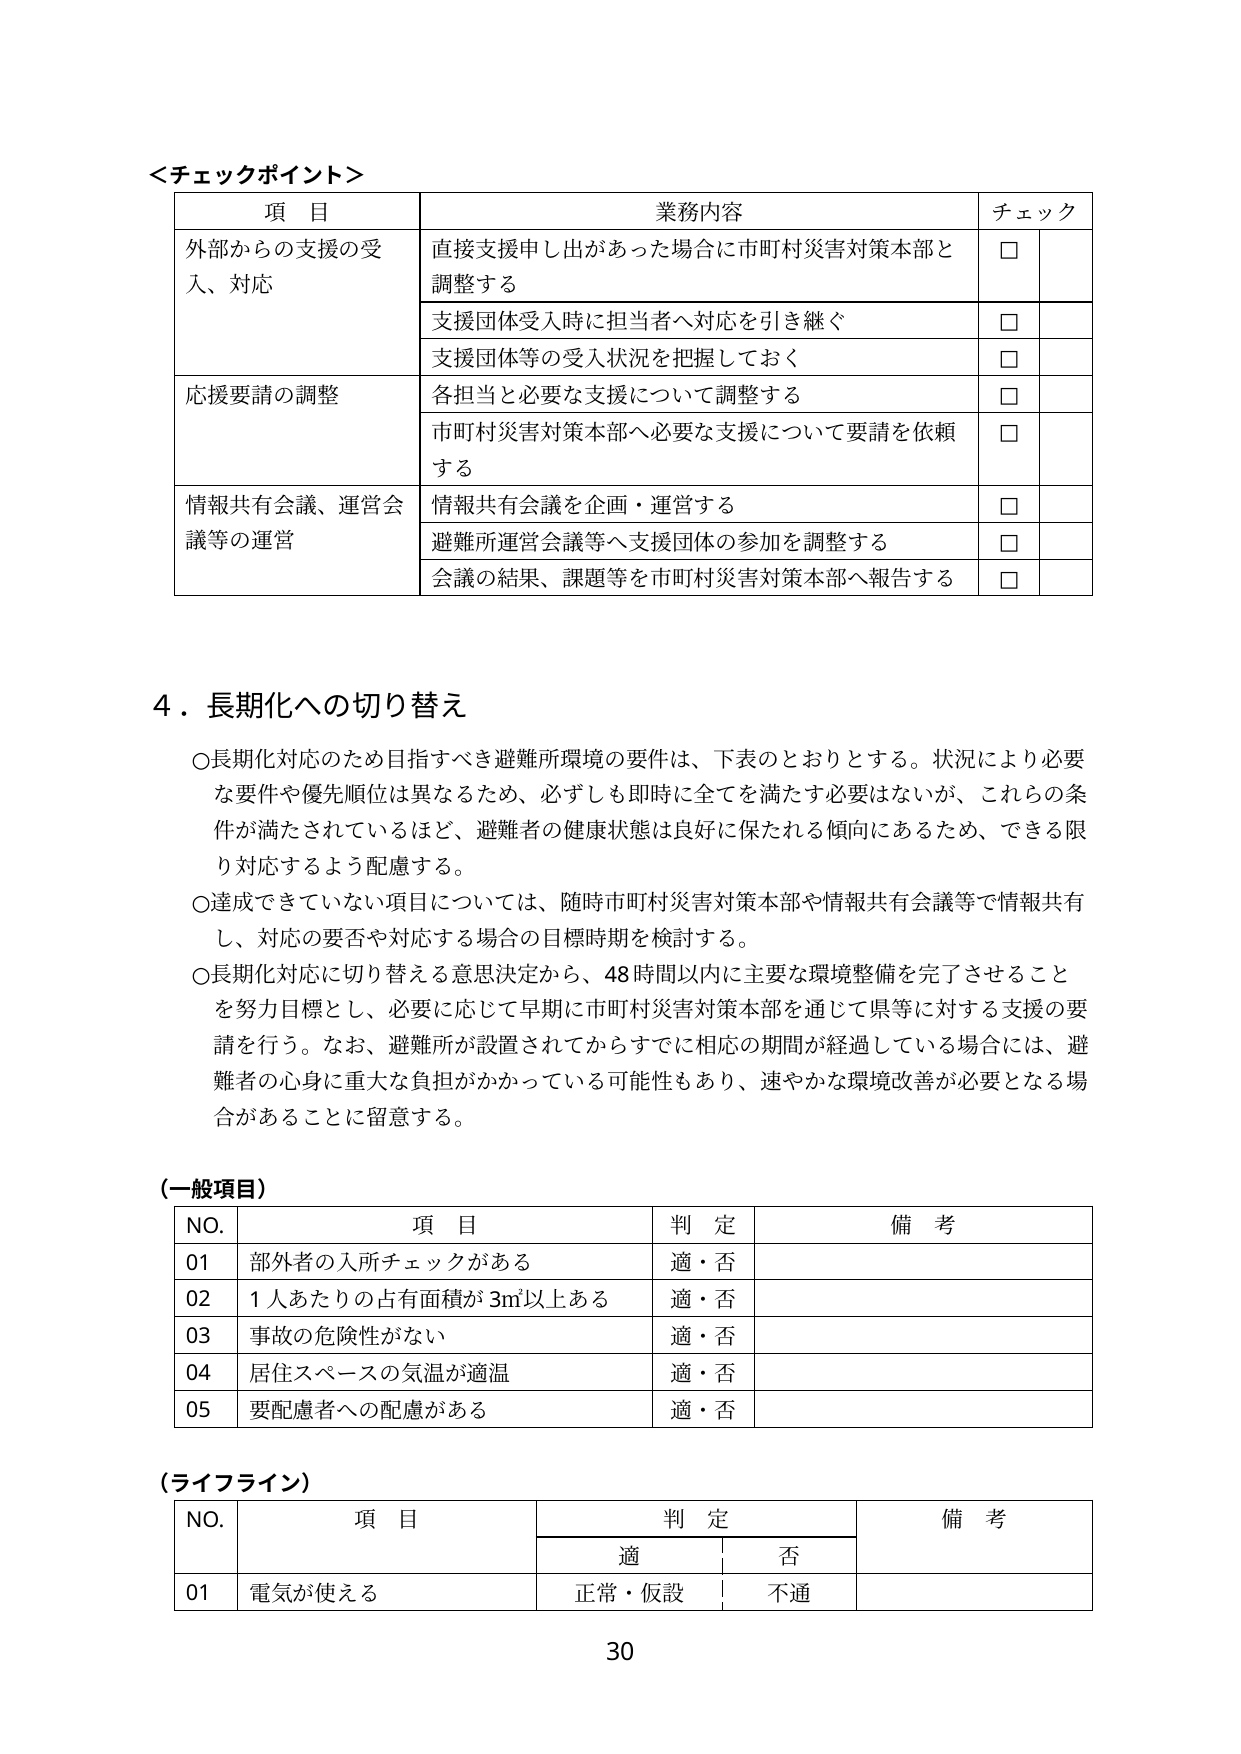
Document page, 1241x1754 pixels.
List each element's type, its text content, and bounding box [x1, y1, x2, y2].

table_cell [1040, 339, 1092, 375]
table_cell □ [979, 339, 1039, 375]
table_header 項 目 [238, 1501, 536, 1573]
table_cell 直接支援申し出があった場合に市町村災害対策本部と調整する [421, 230, 978, 301]
table_cell 適・否 [653, 1391, 754, 1427]
table_cell [1040, 413, 1092, 485]
table_cell [755, 1317, 1092, 1353]
table_header 備 考 [755, 1207, 1092, 1242]
table_cell [1040, 376, 1092, 412]
table_cell □ [979, 303, 1039, 338]
table_cell 部外者の入所チェックがある [238, 1244, 652, 1279]
table_cell 01 [175, 1244, 237, 1279]
table_cell 適・否 [653, 1280, 754, 1316]
table_cell 02 [175, 1280, 237, 1316]
table_cell 事故の危険性がない [238, 1317, 652, 1353]
text ○達成できていない項目については、随時市町村災害対策本部や情報共有会議等で情報共有し、対応の要否や対応する場合の目標時期を検討する。 [191, 883, 1092, 955]
table_cell 会議の結果、課題等を市町村災害対策本部へ報告する [421, 560, 978, 595]
table_cell 05 [175, 1391, 237, 1427]
table_cell □ [979, 560, 1039, 595]
table_cell □ [979, 376, 1039, 412]
table_cell [755, 1391, 1092, 1427]
table_cell 適・否 [653, 1317, 754, 1353]
table_header NO. [175, 1207, 237, 1242]
table_cell [755, 1244, 1092, 1279]
table_header 項 目 [175, 193, 419, 229]
table_cell [1040, 303, 1092, 338]
table_cell [857, 1574, 1092, 1610]
table_cell 各担当と必要な支援について調整する [421, 376, 978, 412]
table_cell 否 [722, 1538, 856, 1573]
text ＜チェックポイント＞ [148, 156, 1092, 192]
table_cell [1040, 230, 1092, 301]
table_cell 1人あたりの占有面積が3㎡以上ある [238, 1280, 652, 1316]
table_cell 03 [175, 1317, 237, 1353]
table_cell 外部からの支援の受入、対応 [175, 230, 419, 375]
table_cell [1040, 560, 1092, 595]
table_cell 要配慮者への配慮がある [238, 1391, 652, 1427]
table_header 項 目 [238, 1207, 652, 1242]
table_cell □ [979, 486, 1039, 522]
table_cell 適・否 [653, 1354, 754, 1390]
table_header 業務内容 [421, 193, 978, 229]
table_header 備 考 [857, 1501, 1092, 1573]
table_cell 04 [175, 1354, 237, 1390]
table_cell □ [979, 523, 1039, 558]
table_cell 応援要請の調整 [175, 376, 419, 485]
table_cell [1040, 523, 1092, 558]
table_cell 不通 [722, 1574, 856, 1610]
table_cell □ [979, 413, 1039, 485]
table_cell [755, 1354, 1092, 1390]
subtitle ４．長期化への切り替え [148, 668, 1092, 740]
table_cell 情報共有会議、運営会議等の運営 [175, 486, 419, 595]
table_cell [1040, 486, 1092, 522]
table_cell 適 [537, 1538, 722, 1573]
table_header 判 定 [653, 1207, 754, 1242]
text （一般項目） [148, 1170, 1092, 1206]
table_cell □ [979, 230, 1039, 301]
text ○長期化対応のため目指すべき避難所環境の要件は、下表のとおりとする。状況により必要な要件や優先順位は異なるため、必ずしも即時に全てを満たす必要はないが、これらの条件が満たされているほど、避難者の健康状態は良好に保たれる傾向にあるため、できる限り対応するよう配慮する。 [191, 740, 1092, 883]
table_header チェック [979, 193, 1092, 229]
table_header 判 定 [537, 1501, 856, 1536]
table_cell 避難所運営会議等へ支援団体の参加を調整する [421, 523, 978, 558]
table_cell 適・否 [653, 1244, 754, 1279]
table_header NO. [175, 1501, 237, 1573]
table_cell 電気が使える [238, 1574, 536, 1610]
table_cell 支援団体等の受入状況を把握しておく [421, 339, 978, 375]
text ○長期化対応に切り替える意思決定から、48時間以内に主要な環境整備を完了させることを努力目標とし、必要に応じて早期に市町村災害対策本部を通じて県等に対する支援の要請を行う。なお、避難所が設置されてからすでに相応の期間が経過している場合には、避難者の心身に重大な負担がかかっている可能性もあり、速やかな環境改善が必要となる場合があることに留意する。 [191, 955, 1092, 1134]
table_cell 正常・仮設 [537, 1574, 722, 1610]
table_cell 支援団体受入時に担当者へ対応を引き継ぐ [421, 303, 978, 338]
table_cell 情報共有会議を企画・運営する [421, 486, 978, 522]
text （ライフライン） [148, 1464, 1092, 1499]
table_cell 01 [175, 1574, 237, 1610]
table_cell 居住スペースの気温が適温 [238, 1354, 652, 1390]
table_cell [755, 1280, 1092, 1316]
table_cell 市町村災害対策本部へ必要な支援について要請を依頼する [421, 413, 978, 485]
